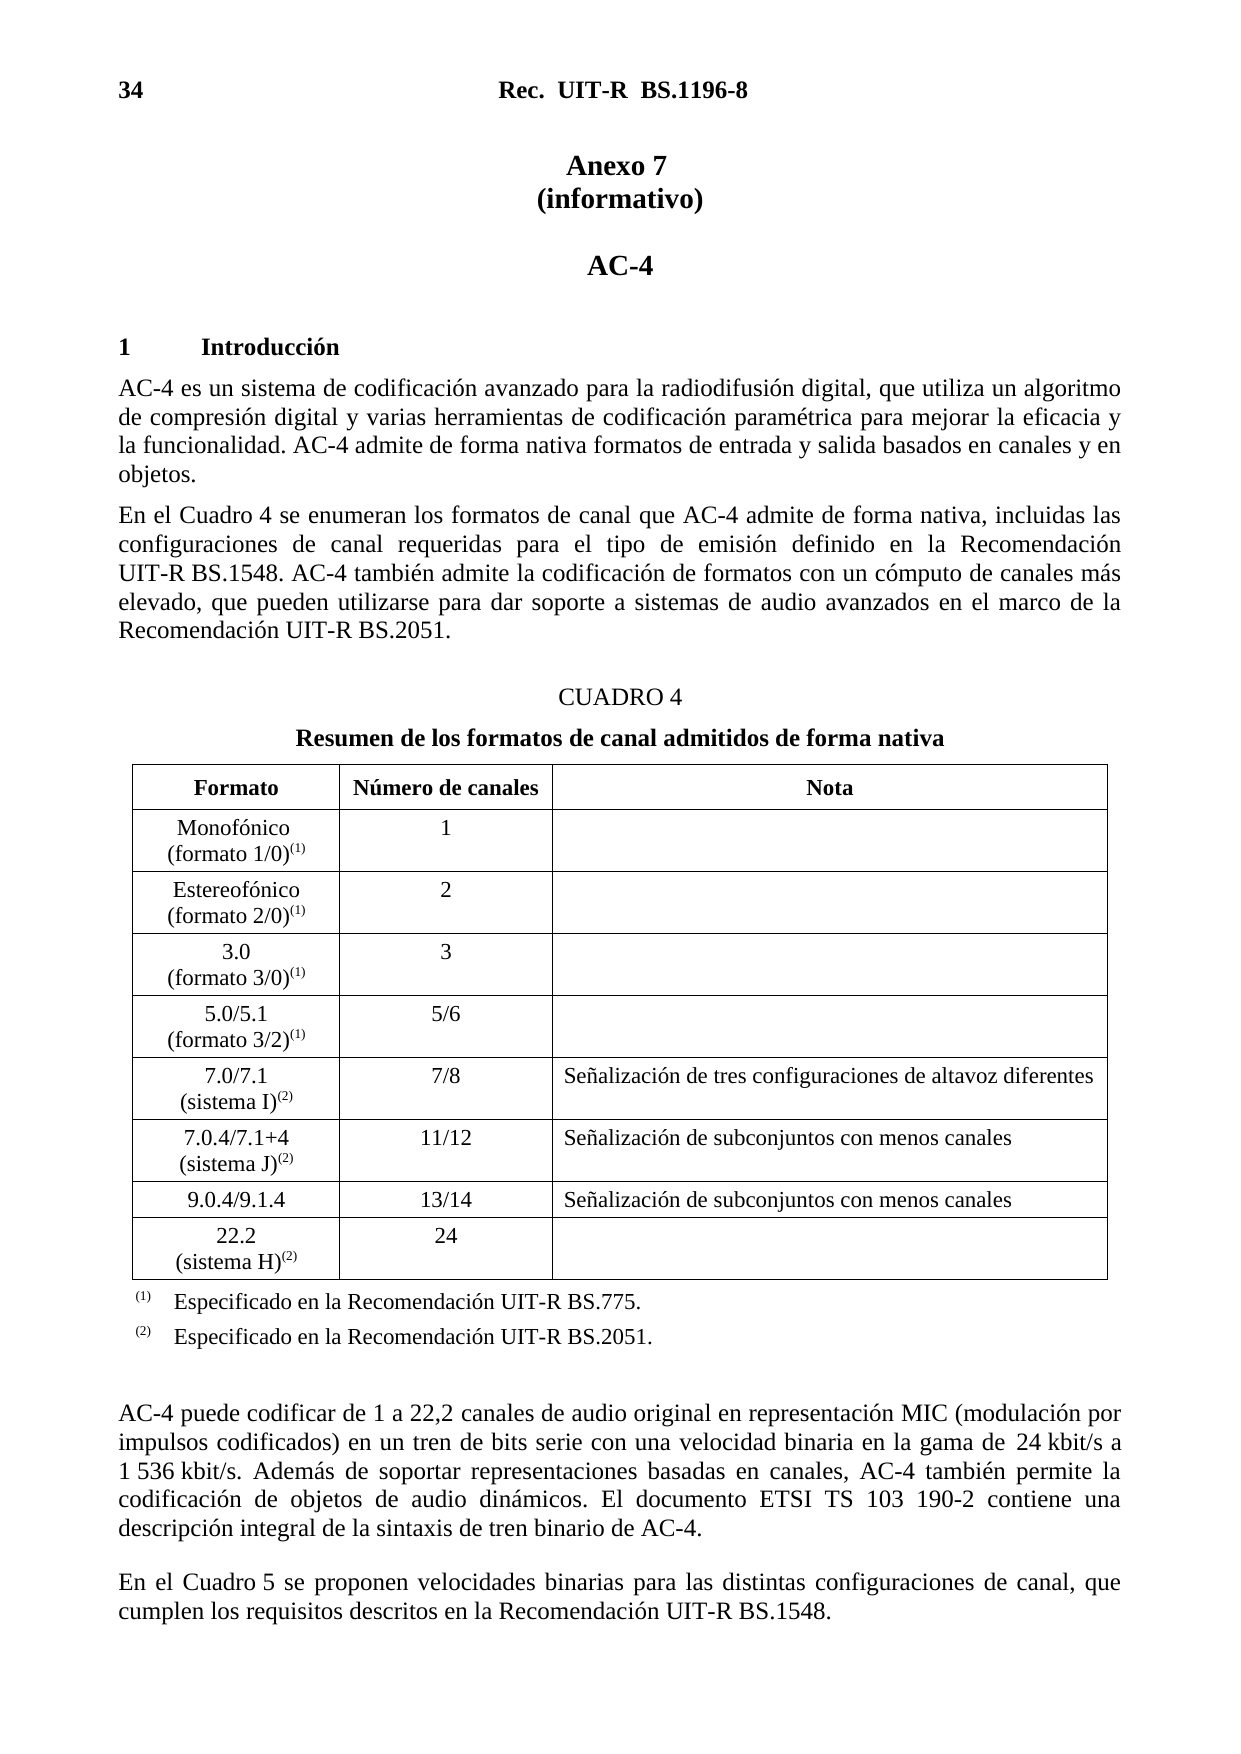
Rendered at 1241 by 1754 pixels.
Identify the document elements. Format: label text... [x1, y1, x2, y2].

title Resumen de los formatos de canal admitidos de forma nativa [118, 723, 1122, 752]
text AC-4 es un sistema de codificación avanzado para la radiodifusión digital, que utiliza un algoritmo de compresión digital y varias herramientas de codificación paramétrica para mejorar la eficacia y la funcionalidad. AC-4 admite de forma nativa formatos de entrada y salida basados en canales y en objetos. [118, 373, 1122, 488]
table_cell Estereofónico (formato 2/0)(1) [133, 872, 339, 933]
table_cell 24 [340, 1218, 552, 1279]
subtitle 1 Introducción [118, 332, 1122, 361]
table_cell 1 [340, 810, 552, 871]
table_cell [553, 810, 1107, 871]
table_header Nota [553, 765, 1107, 808]
table_cell 13/14 [340, 1182, 552, 1217]
table_header Número de canales [340, 765, 552, 808]
text En el Cuadro 5 se proponen velocidades binarias para las distintas configuraciones de canal, que cumplen los requisitos descritos en la Recomendación UIT-R BS.1548. [118, 1567, 1122, 1624]
text En el Cuadro 4 se enumeran los formatos de canal que AC-4 admite de forma nativa, incluidas las configuraciones de canal requeridas para el tipo de emisión definido en la Recomendación UIT-R BS.1548. AC-4 también admite la codificación de formatos con un cómputo de canales más elevado, que pueden utilizarse para dar soporte a sistemas de audio avanzados en el marco de la Recomendación UIT-R BS.2051. [118, 501, 1122, 644]
table_cell 3 [340, 934, 552, 995]
table_cell 5/6 [340, 996, 552, 1057]
table_cell 2 [340, 872, 552, 933]
text AC-4 puede codificar de 1 a 22,2 canales de audio original en representación MIC (modulación por impulsos codificados) en un tren de bits serie con una velocidad binaria en la gama de 24 kbit/s a 1 536 kbit/s. Además de soportar representaciones basadas en canales, AC-4 también permite la codificación de objetos de audio dinámicos. El documento ETSI TS 103 190-2 contiene una descripción integral de la sintaxis de tren binario de AC-4. [118, 1398, 1122, 1542]
table_cell 7/8 [340, 1058, 552, 1119]
table_cell (1) Especificado en la Recomendación UIT-R BS.775. (2) Especificado en la Recomendación UIT-R BS.2051. [133, 1280, 1107, 1349]
table_cell [553, 996, 1107, 1057]
title Anexo 7 (informativo) AC-4 [118, 148, 1122, 282]
table_cell Monofónico (formato 1/0)(1) [133, 810, 339, 871]
table_cell Señalización de subconjuntos con menos canales [553, 1182, 1107, 1217]
table_cell [553, 1218, 1107, 1279]
table_cell 7.0/7.1 (sistema I)(2) [133, 1058, 339, 1119]
table_header Formato [133, 765, 339, 808]
table_cell 5.0/5.1 (formato 3/2)(1) [133, 996, 339, 1057]
table_cell 22.2 (sistema H)(2) [133, 1218, 339, 1279]
table_cell 3.0 (formato 3/0)(1) [133, 934, 339, 995]
table_cell [553, 934, 1107, 995]
table_cell [553, 872, 1107, 933]
table_cell 11/12 [340, 1120, 552, 1181]
table_cell 9.0.4/9.1.4 [133, 1182, 339, 1217]
text CUADRO 4 [118, 682, 1122, 711]
table_cell Señalización de subconjuntos con menos canales [553, 1120, 1107, 1181]
table_cell 7.0.4/7.1+4 (sistema J)(2) [133, 1120, 339, 1181]
table_cell Señalización de tres configuraciones de altavoz diferentes [553, 1058, 1107, 1119]
